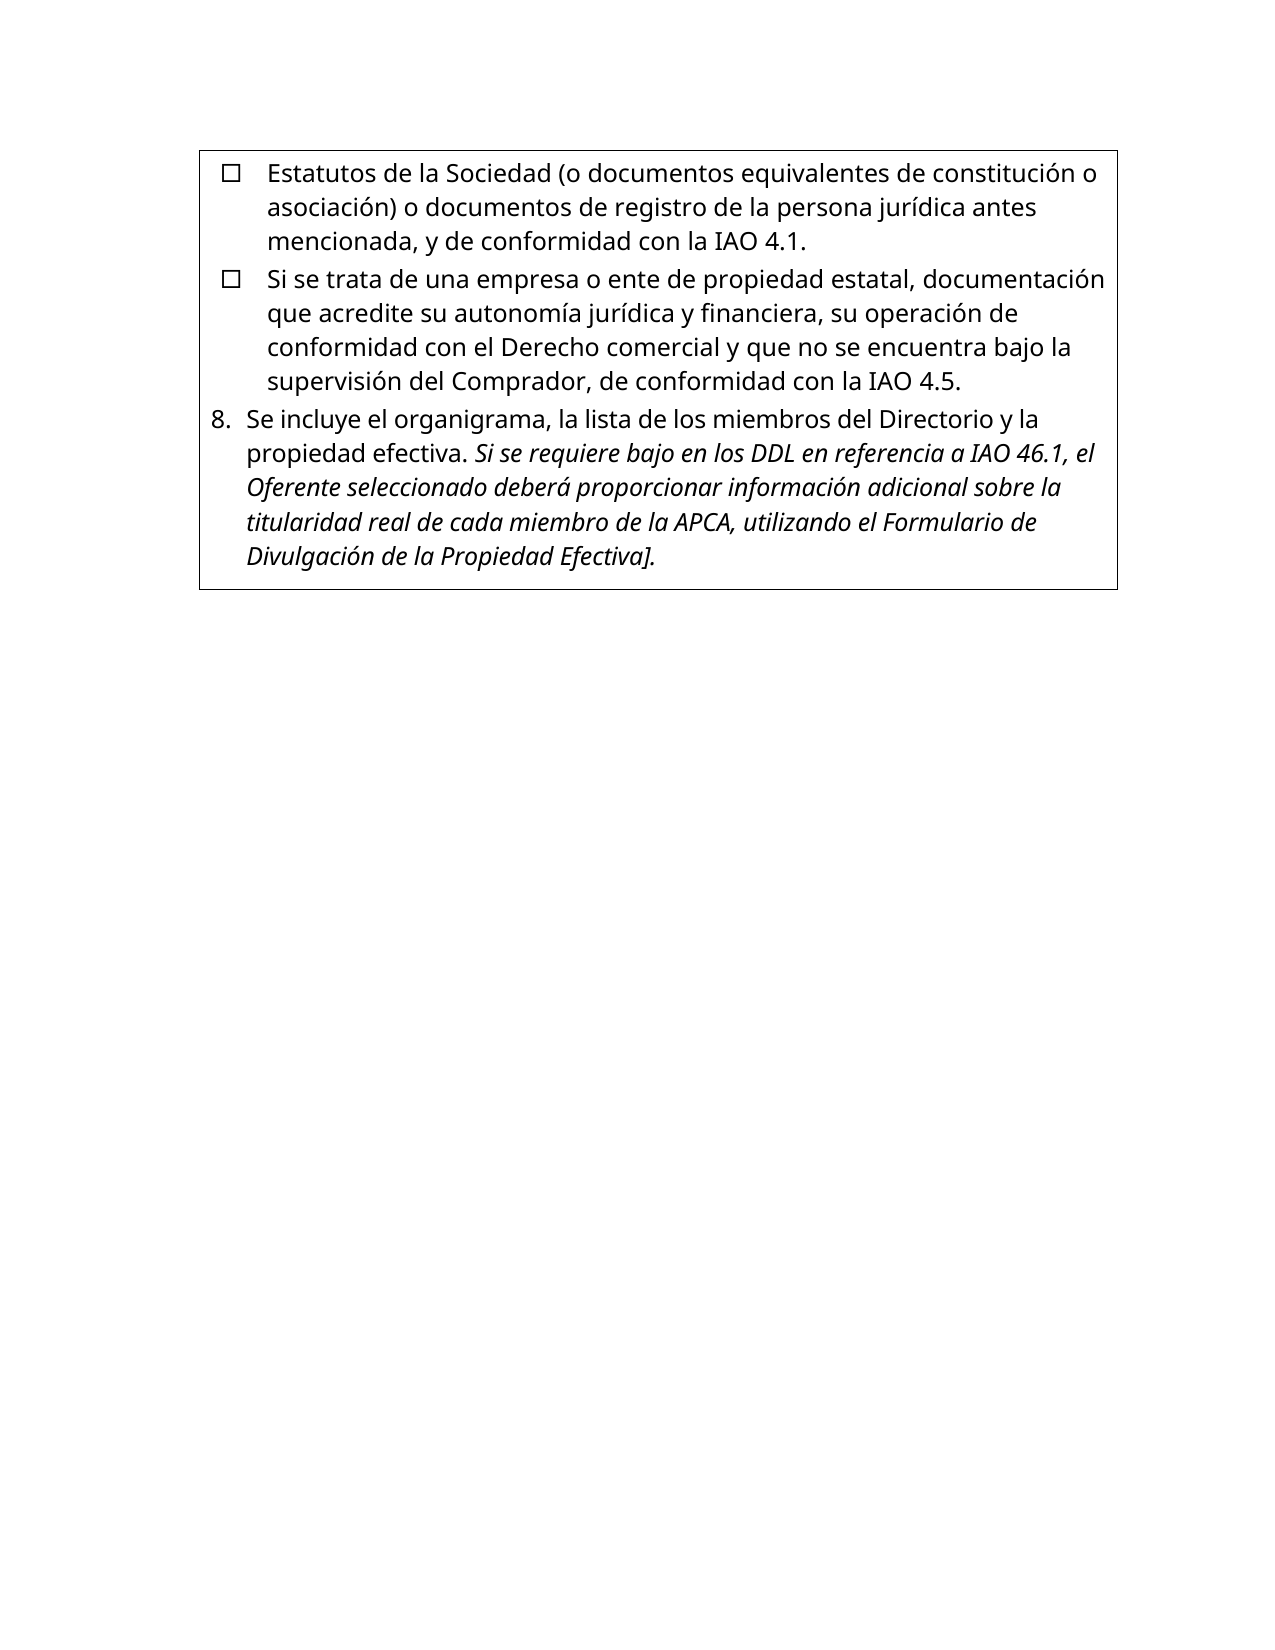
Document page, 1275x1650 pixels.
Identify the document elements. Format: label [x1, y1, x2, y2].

table_cell [200, 151, 1117, 589]
